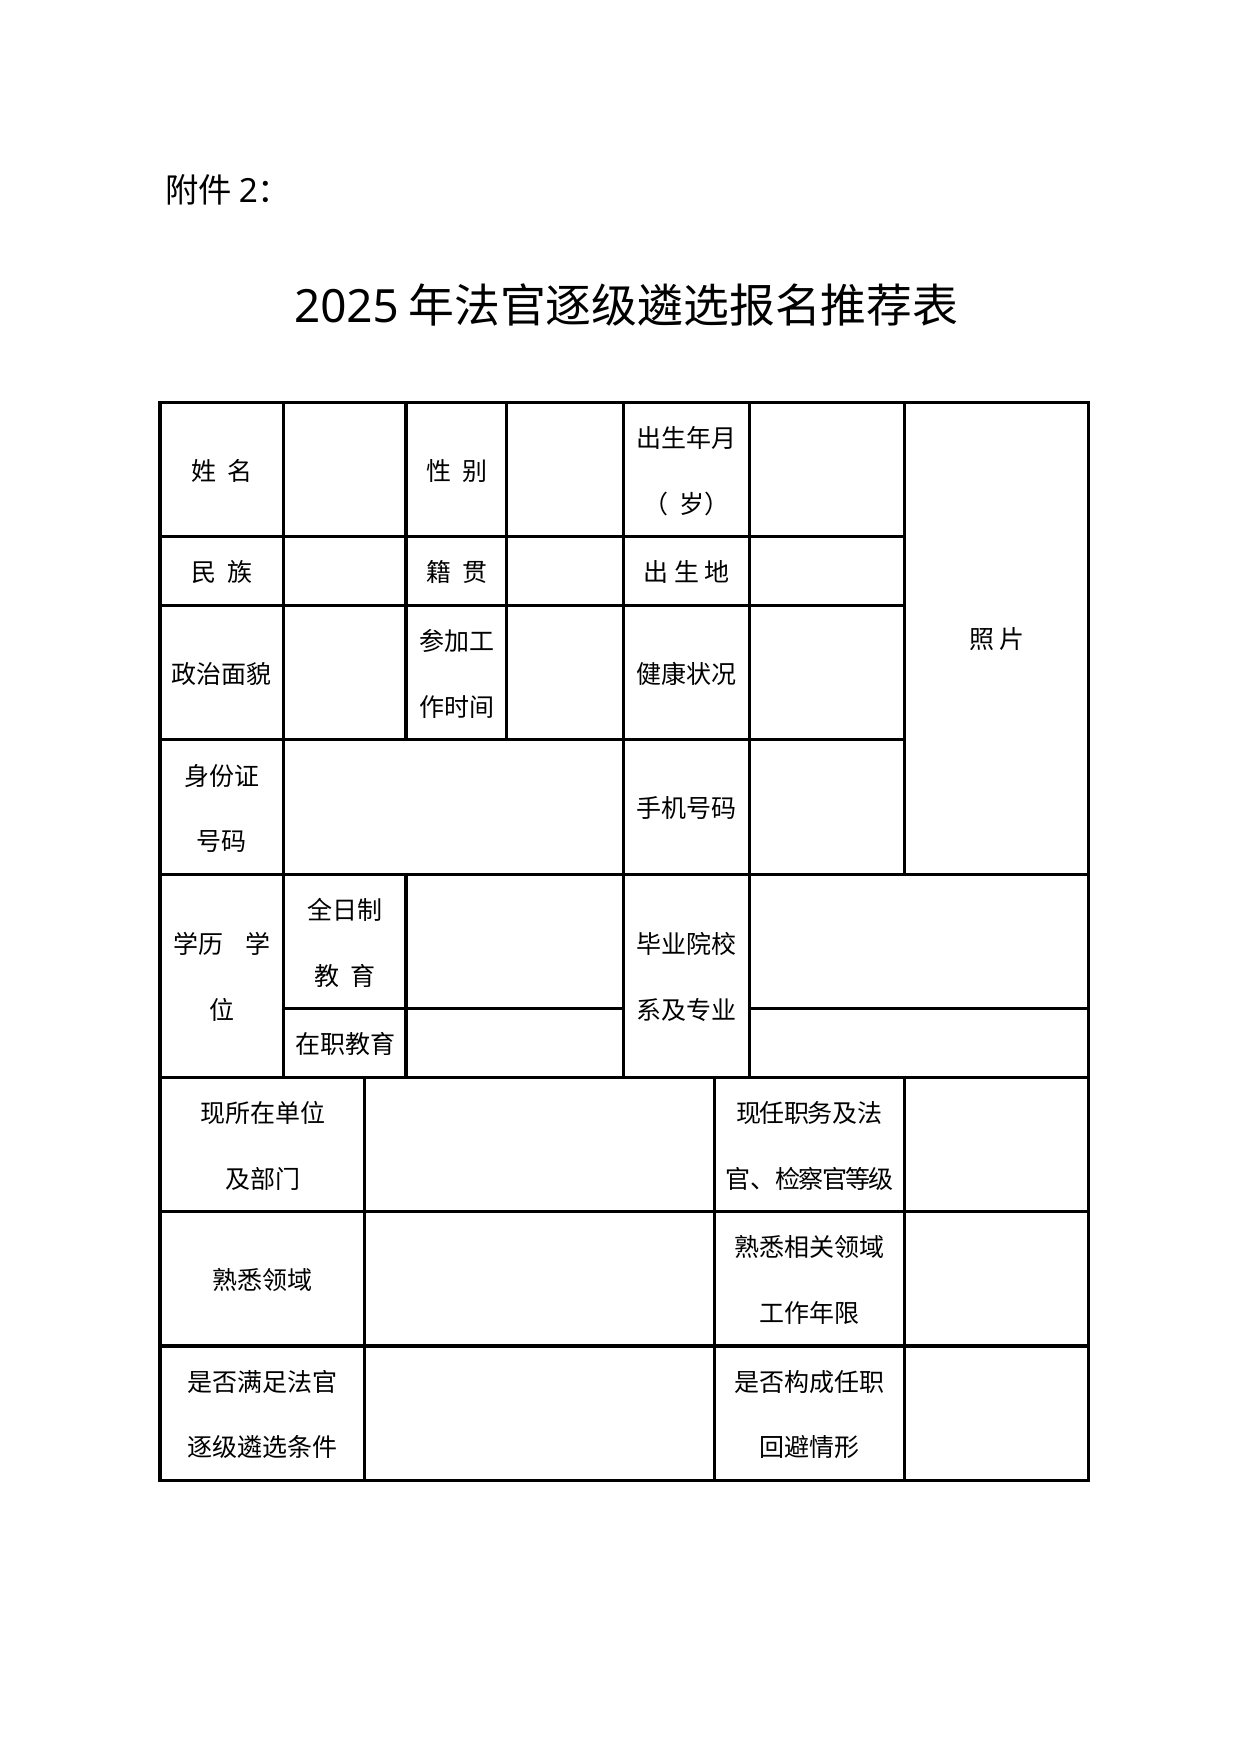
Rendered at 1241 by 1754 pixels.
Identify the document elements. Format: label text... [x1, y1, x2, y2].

table_cell [751, 1010, 1087, 1076]
table_cell [906, 1213, 1087, 1344]
table_cell 现任职务及法官、检察官等级 [716, 1079, 903, 1210]
table_cell 籍 贯 [408, 538, 505, 604]
table_cell [508, 607, 622, 738]
table_cell [285, 538, 404, 604]
table_cell 健康状况 [625, 607, 748, 738]
table_cell 民 族 [162, 538, 282, 604]
table_cell 学历 学位 [162, 876, 282, 1076]
table_cell [408, 876, 622, 1007]
table_cell 毕业院校系及专业 [625, 876, 748, 1076]
table_cell 现所在单位 及部门 [162, 1079, 363, 1210]
table_header 性 别 [408, 404, 505, 535]
table_cell 是否构成任职回避情形 [716, 1348, 903, 1479]
table_cell [285, 607, 404, 738]
table_header [508, 404, 622, 535]
table_cell 参加工作时间 [408, 607, 505, 738]
table_cell [906, 1079, 1087, 1210]
table_cell 熟悉相关领域工作年限 [716, 1213, 903, 1344]
text 2025年法官逐级遴选报名推荐表 [165, 253, 1087, 352]
table_cell [751, 607, 903, 738]
table_cell [285, 741, 622, 872]
table_header 出生年月（ 岁） [625, 404, 748, 535]
table_cell 出 生 地 [625, 538, 748, 604]
table_cell 在职教育 [285, 1010, 404, 1076]
table_cell 熟悉领域 [162, 1213, 363, 1344]
table_cell [508, 538, 622, 604]
table_cell [366, 1213, 713, 1344]
table_cell [751, 741, 903, 872]
table_header [285, 404, 404, 535]
table_cell 手机号码 [625, 741, 748, 872]
table_cell 身份证 号码 [162, 741, 282, 872]
table_cell 政治面貌 [162, 607, 282, 738]
table_cell 是否满足法官 逐级遴选条件 [162, 1348, 363, 1479]
table_cell [751, 538, 903, 604]
text 附件2： [165, 155, 1087, 221]
table_cell [906, 1348, 1087, 1479]
table_header [751, 404, 903, 535]
table_header 姓 名 [162, 404, 282, 535]
table_cell 全日制 教 育 [285, 876, 404, 1007]
table_cell [751, 876, 1087, 1007]
table_header 照 片 [906, 404, 1087, 872]
table_cell [408, 1010, 622, 1076]
table_cell [366, 1348, 713, 1479]
table_cell [366, 1079, 713, 1210]
